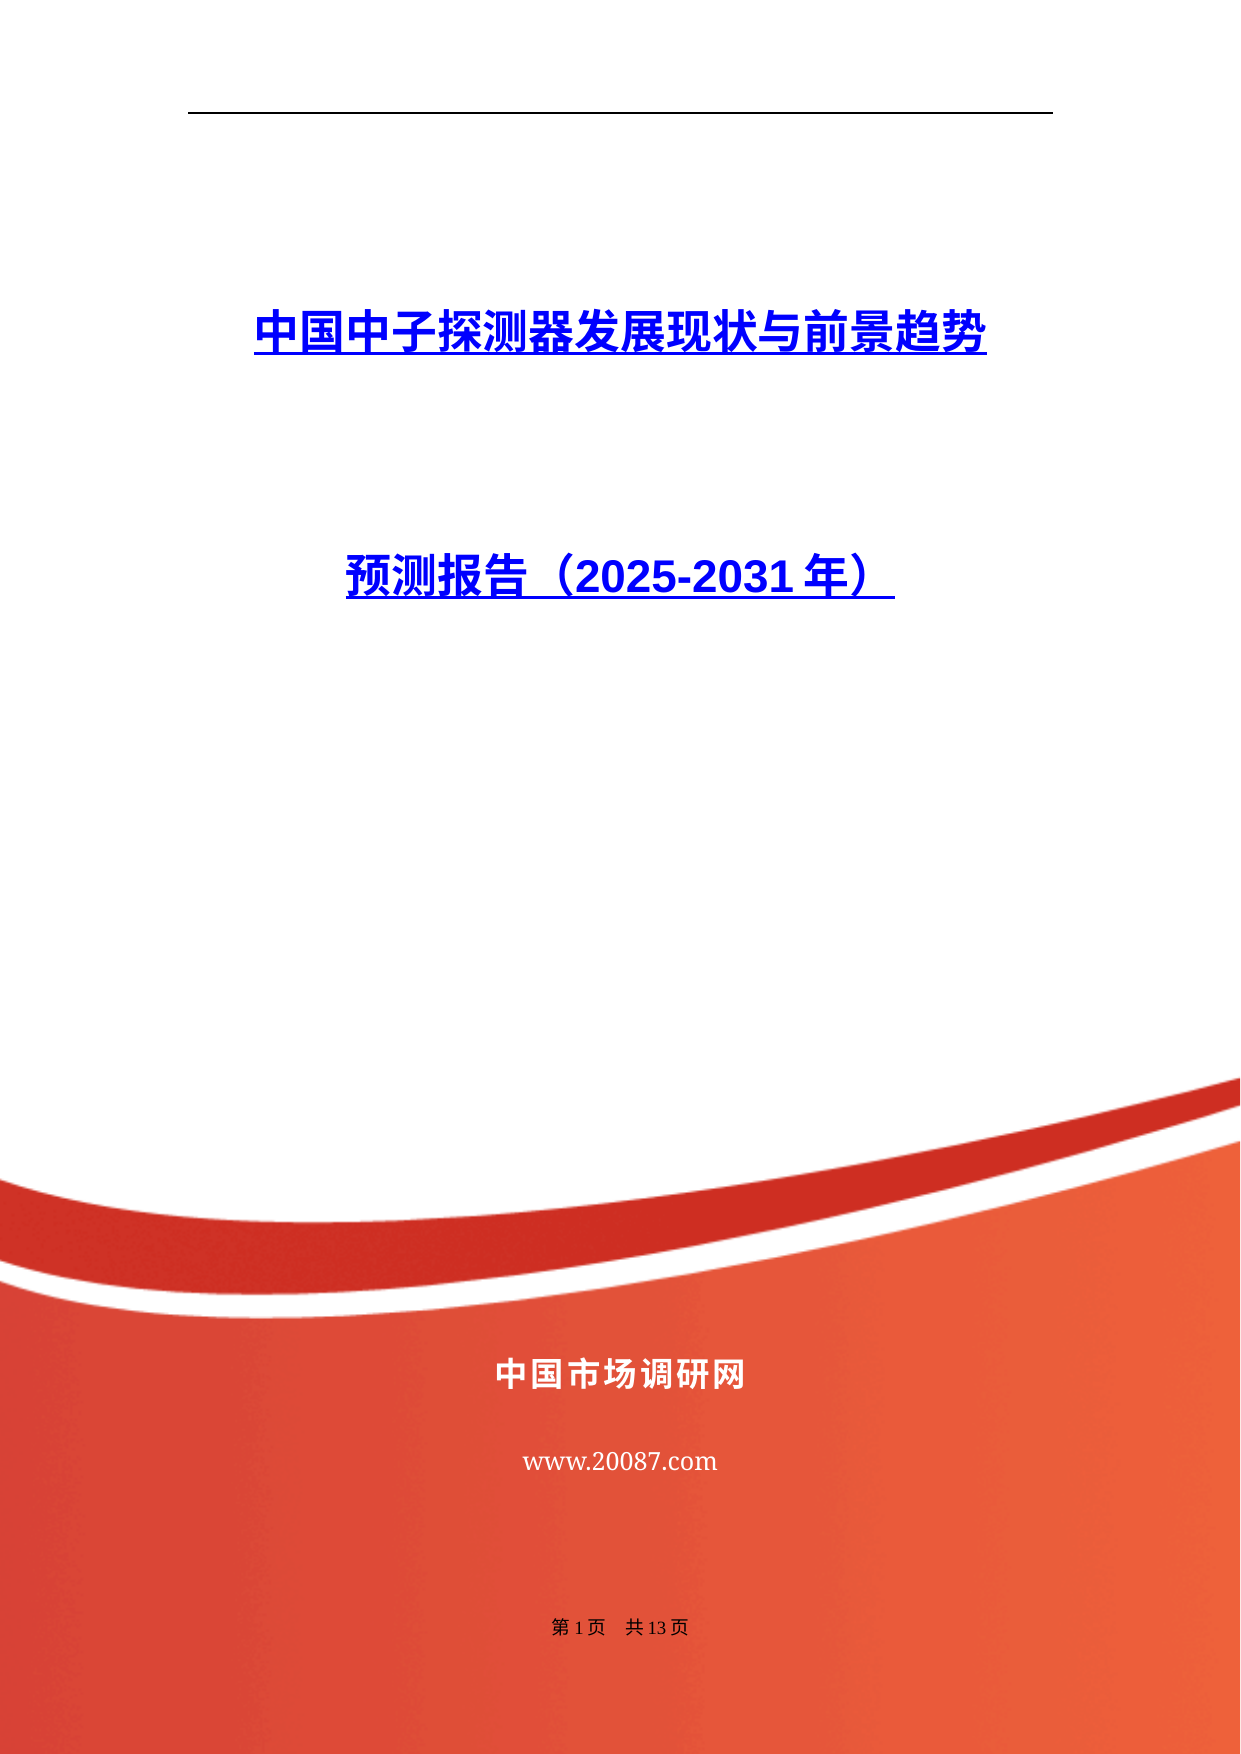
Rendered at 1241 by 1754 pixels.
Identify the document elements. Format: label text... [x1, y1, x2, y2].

text www.20087.com [187, 1428, 1053, 1493]
picture [0, 1006, 1241, 1754]
subtitle 中国市场调研网 [187, 1339, 1053, 1404]
table_header 中国中子探测器发展现状与前景趋势预测报告（2025-2031年） [188, 207, 1053, 773]
